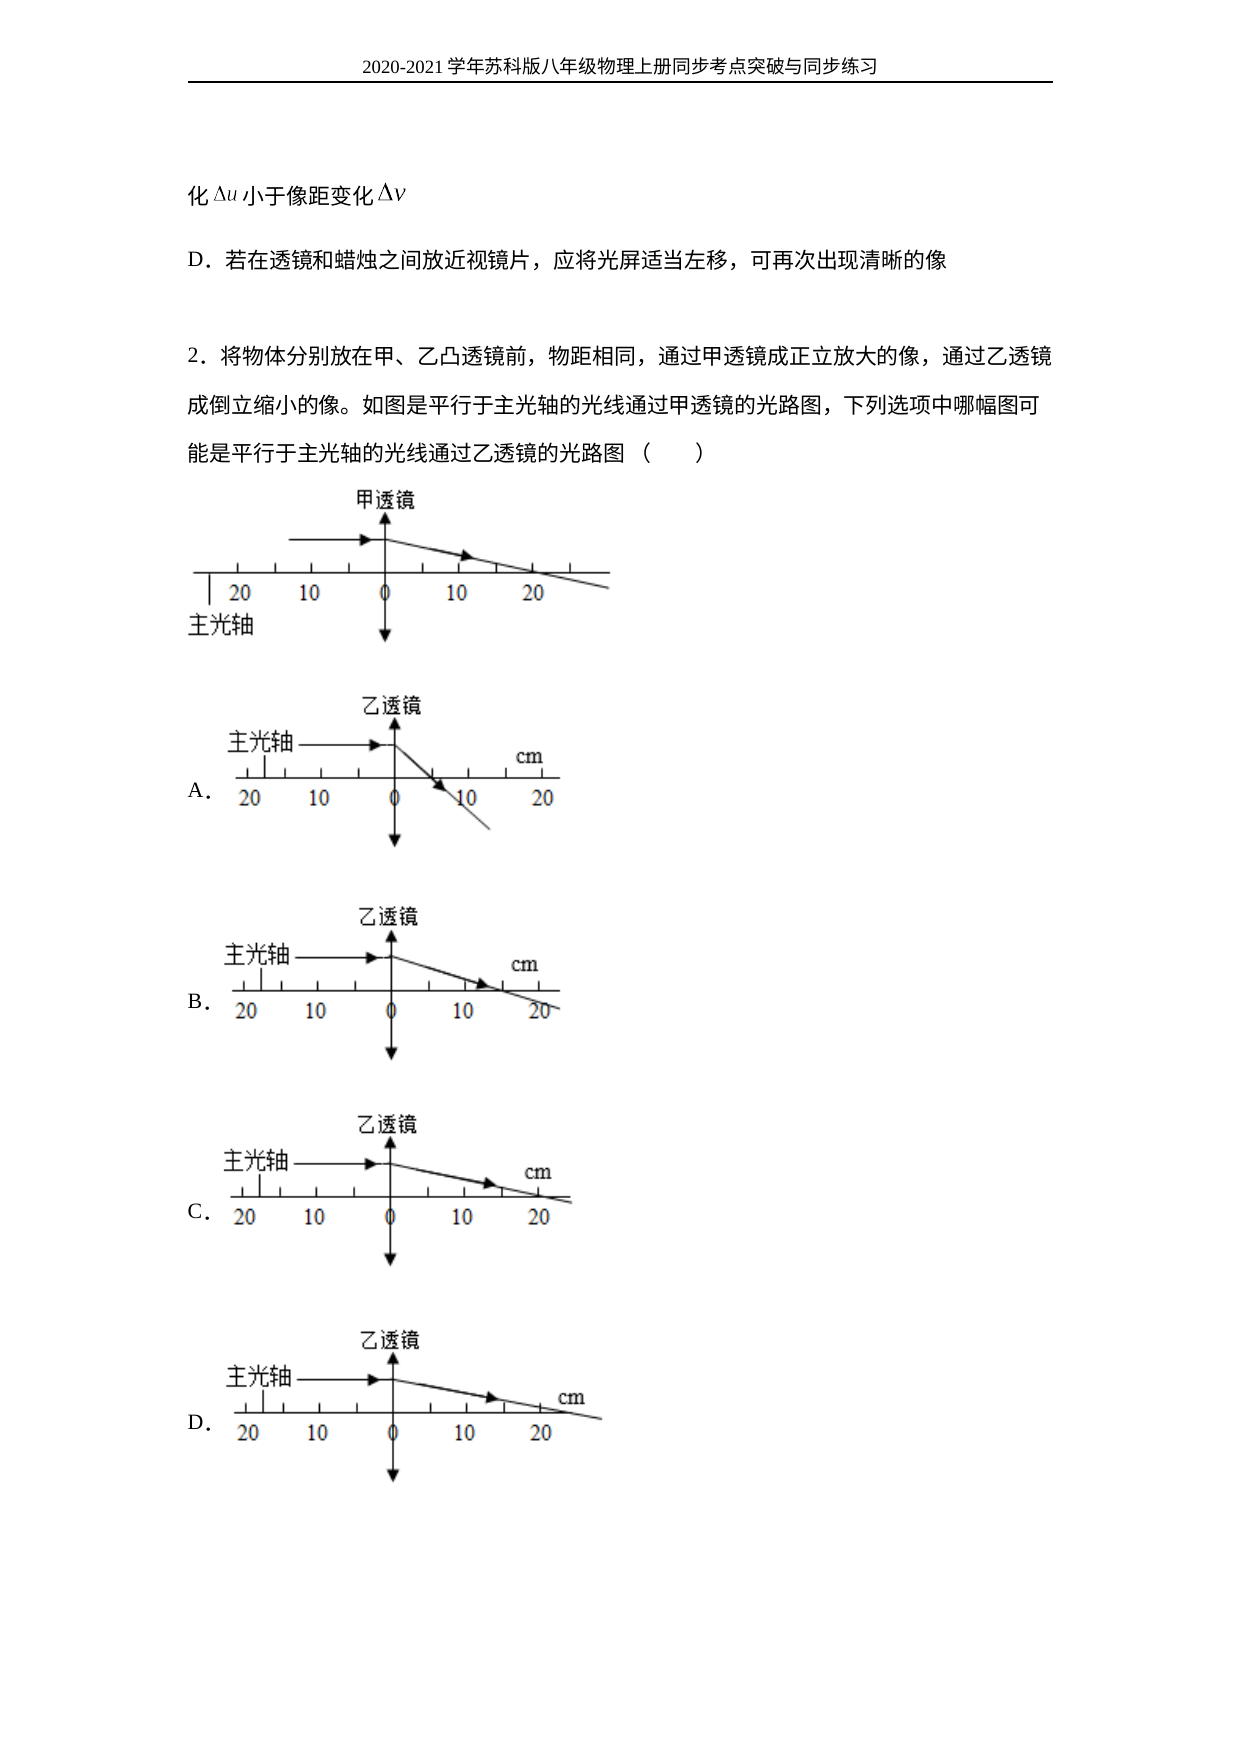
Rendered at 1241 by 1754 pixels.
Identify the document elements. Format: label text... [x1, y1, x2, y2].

picture [223, 1113, 577, 1272]
picture [225, 692, 565, 853]
picture [223, 902, 565, 1066]
text D．若在透镜和蜡烛之间放近视镜片，应将光屏适当左移，可再次出现清晰的像 [187, 243, 1053, 275]
picture [187, 484, 614, 648]
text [187, 162, 1053, 227]
picture [225, 1324, 607, 1488]
text 2．将物体分别放在甲、乙凸透镜前，物距相同，通过甲透镜成正立放大的像，通过乙透镜成倒立缩小的像。如图是平行于主光轴的光线通过甲透镜的光路图，下列选项中哪幅图可能是平行于主光轴的光线通过乙透镜的光路图 （ ） [187, 338, 1053, 468]
